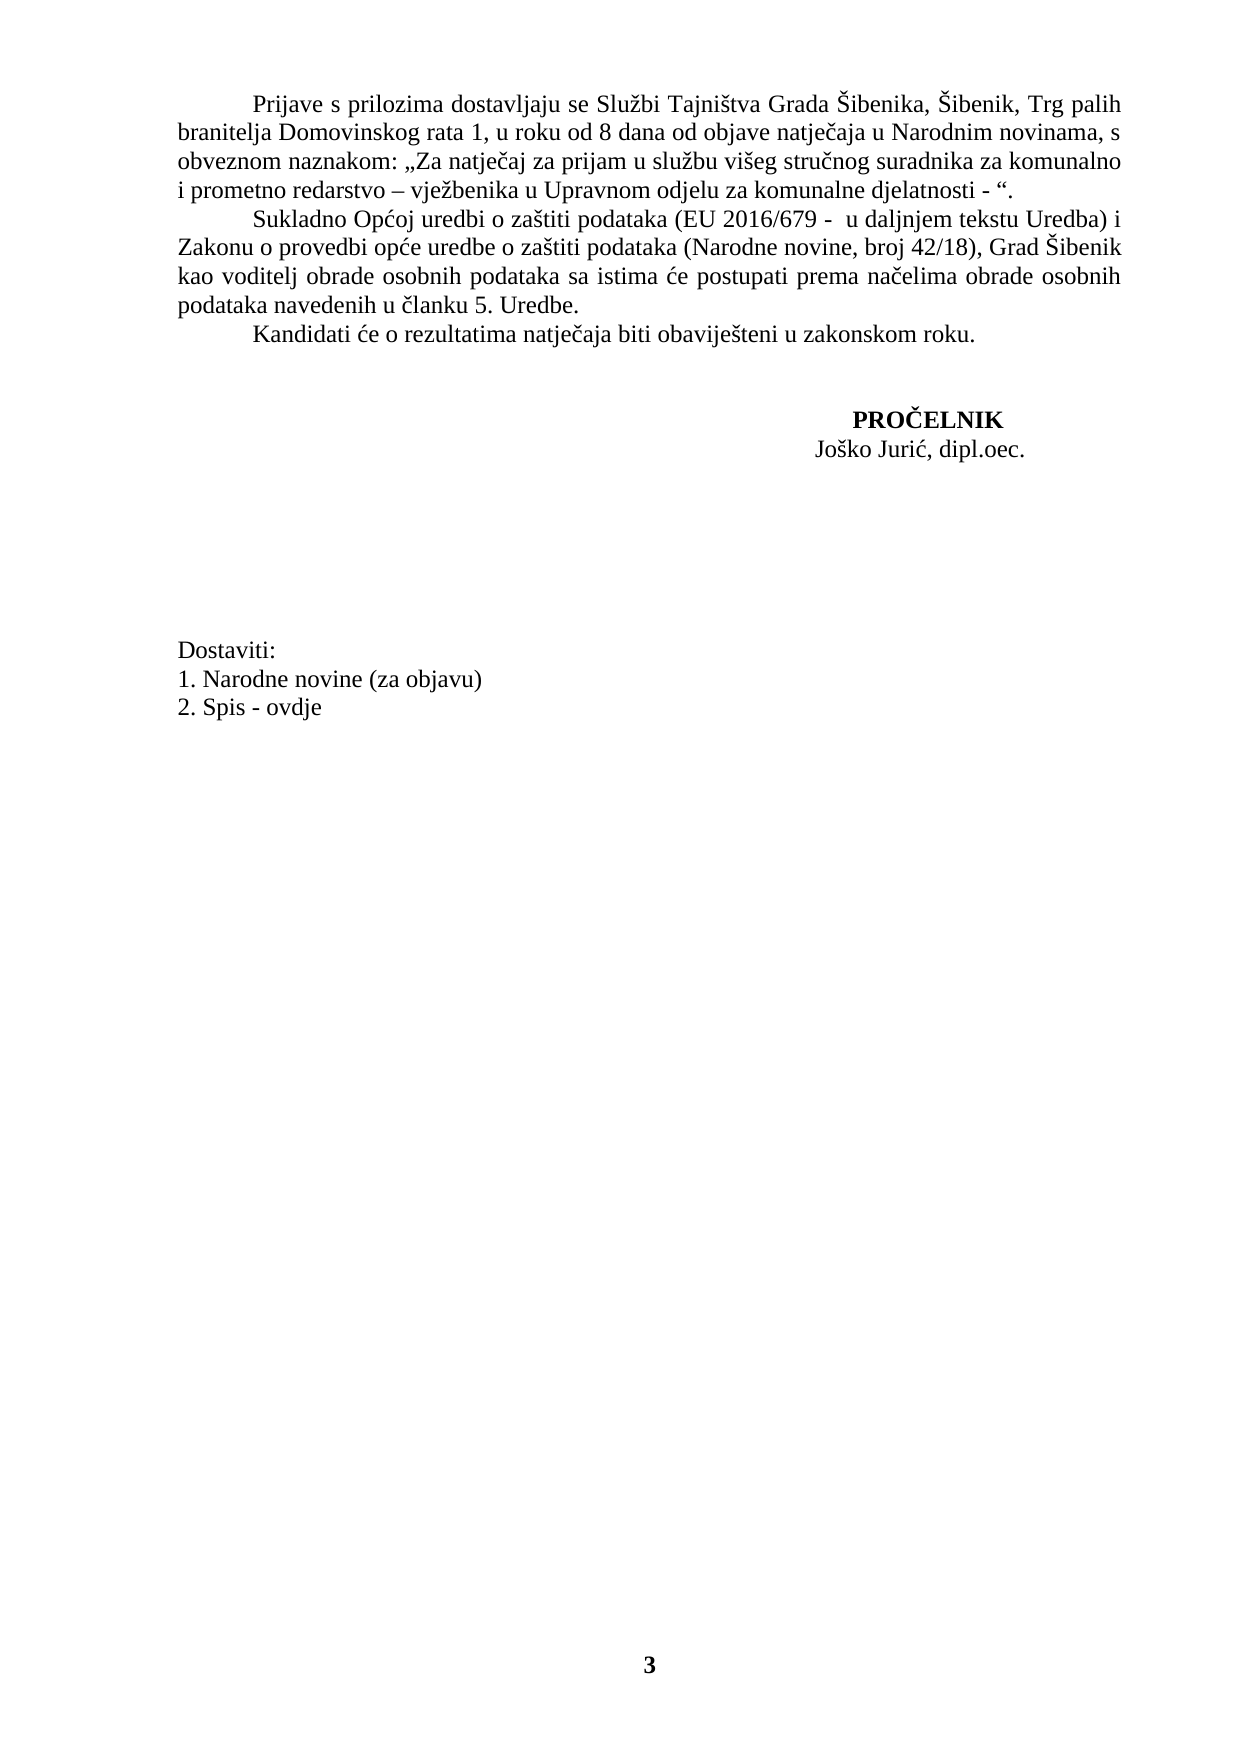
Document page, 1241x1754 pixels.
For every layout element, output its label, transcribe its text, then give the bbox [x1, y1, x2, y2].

text 2. Spis - ovdje [177, 692, 1122, 721]
text Kandidati će o rezultatima natječaja biti obaviješteni u zakonskom roku. [177, 319, 1122, 347]
text Dostaviti: [177, 635, 1122, 664]
text PROČELNIK [177, 405, 1122, 434]
text Sukladno Općoj uredbi o zaštiti podataka (EU 2016/679 - u daljnjem tekstu Uredba) i Zakonu o provedbi opće uredbe o zaštiti podataka (Narodne novine, broj 42/18), Grad Šibenik kao voditelj obrade osobnih podataka sa istima će postupati prema načelima obrade osobnih podataka navedenih u članku 5. Uredbe. [177, 204, 1122, 319]
text Prijave s prilozima dostavljaju se Službi Tajništva Grada Šibenika, Šibenik, Trg palih branitelja Domovinskog rata 1, u roku od 8 dana od objave natječaja u Narodnim novinama, s obveznom naznakom: „Za natječaj za prijam u službu višeg stručnog suradnika za komunalno i prometno redarstvo – vježbenika u Upravnom odjelu za komunalne djelatnosti - “. [177, 89, 1122, 204]
text 1. Narodne novine (za objavu) [177, 664, 1122, 692]
text Joško Jurić, dipl.oec. [177, 434, 1122, 462]
